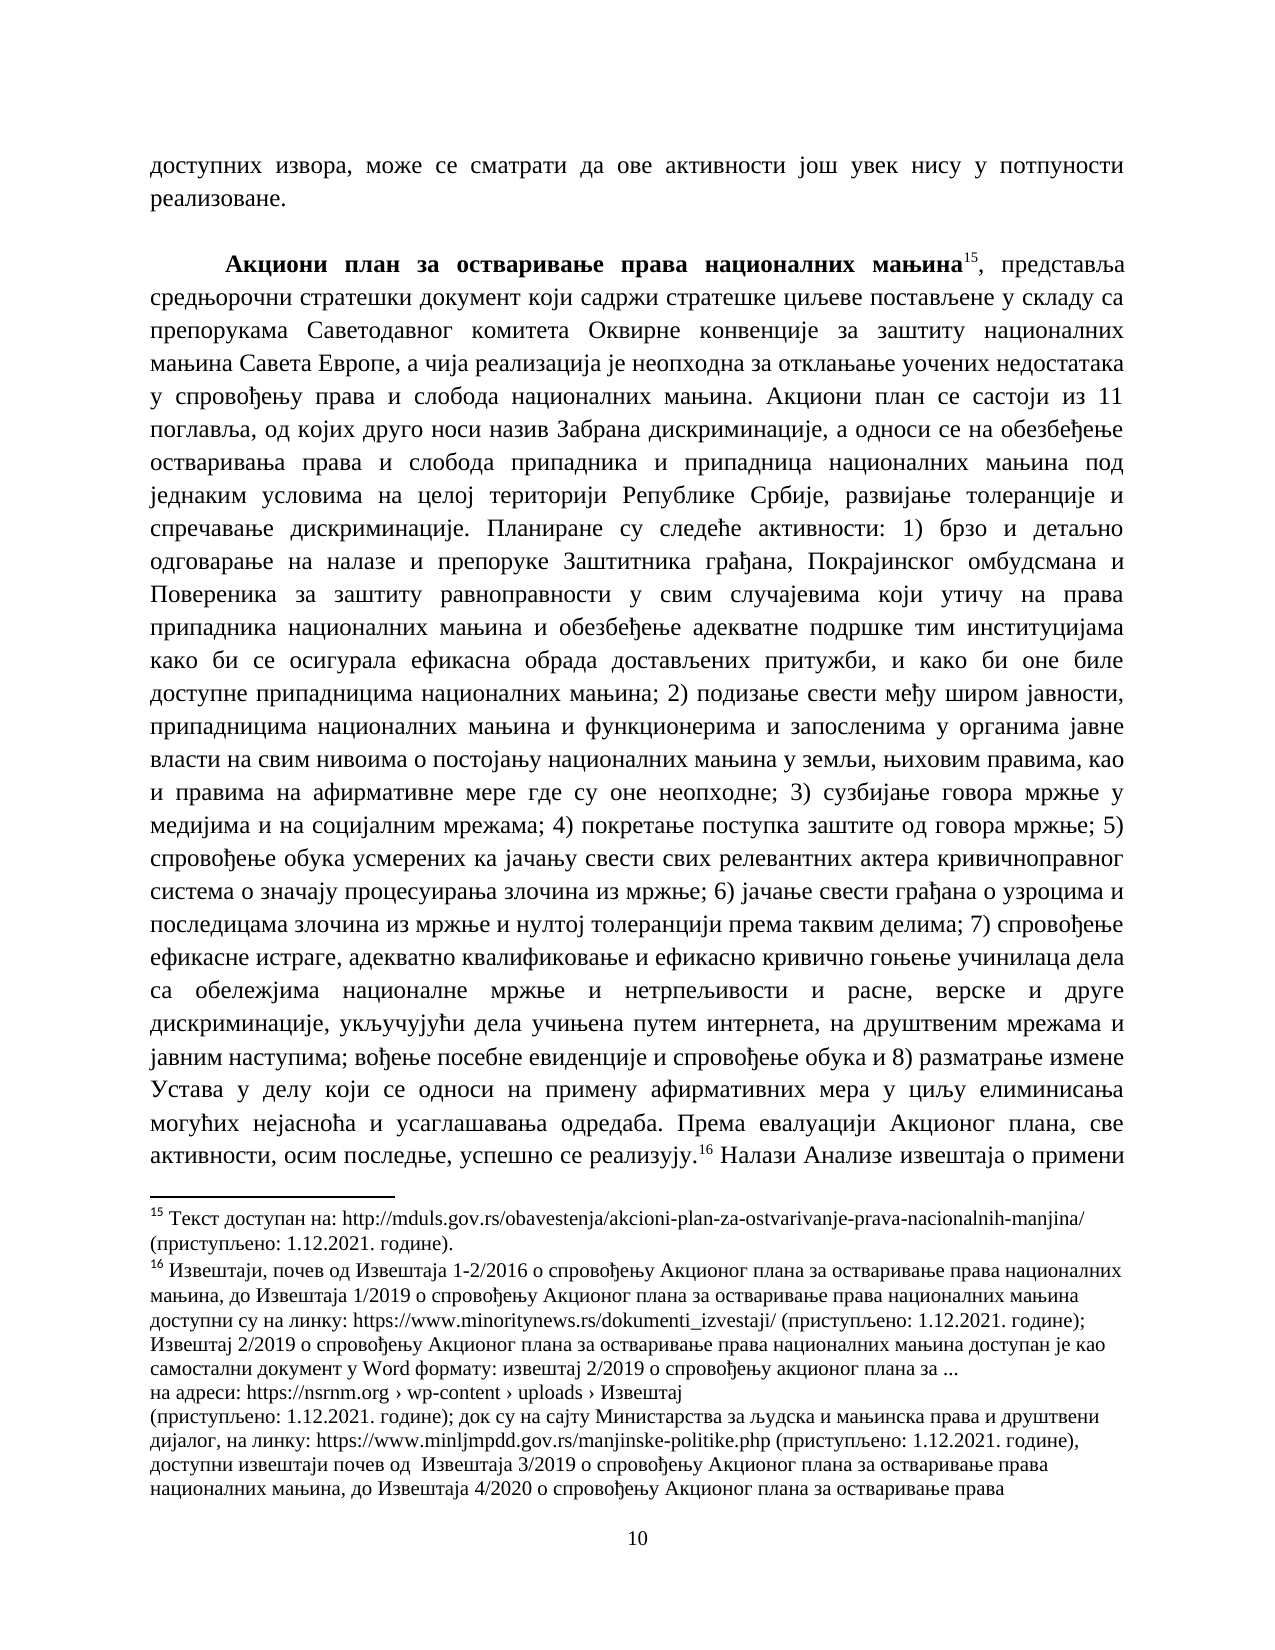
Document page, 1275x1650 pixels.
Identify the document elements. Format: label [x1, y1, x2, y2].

text [150, 179, 1125, 212]
text [150, 249, 1125, 1169]
